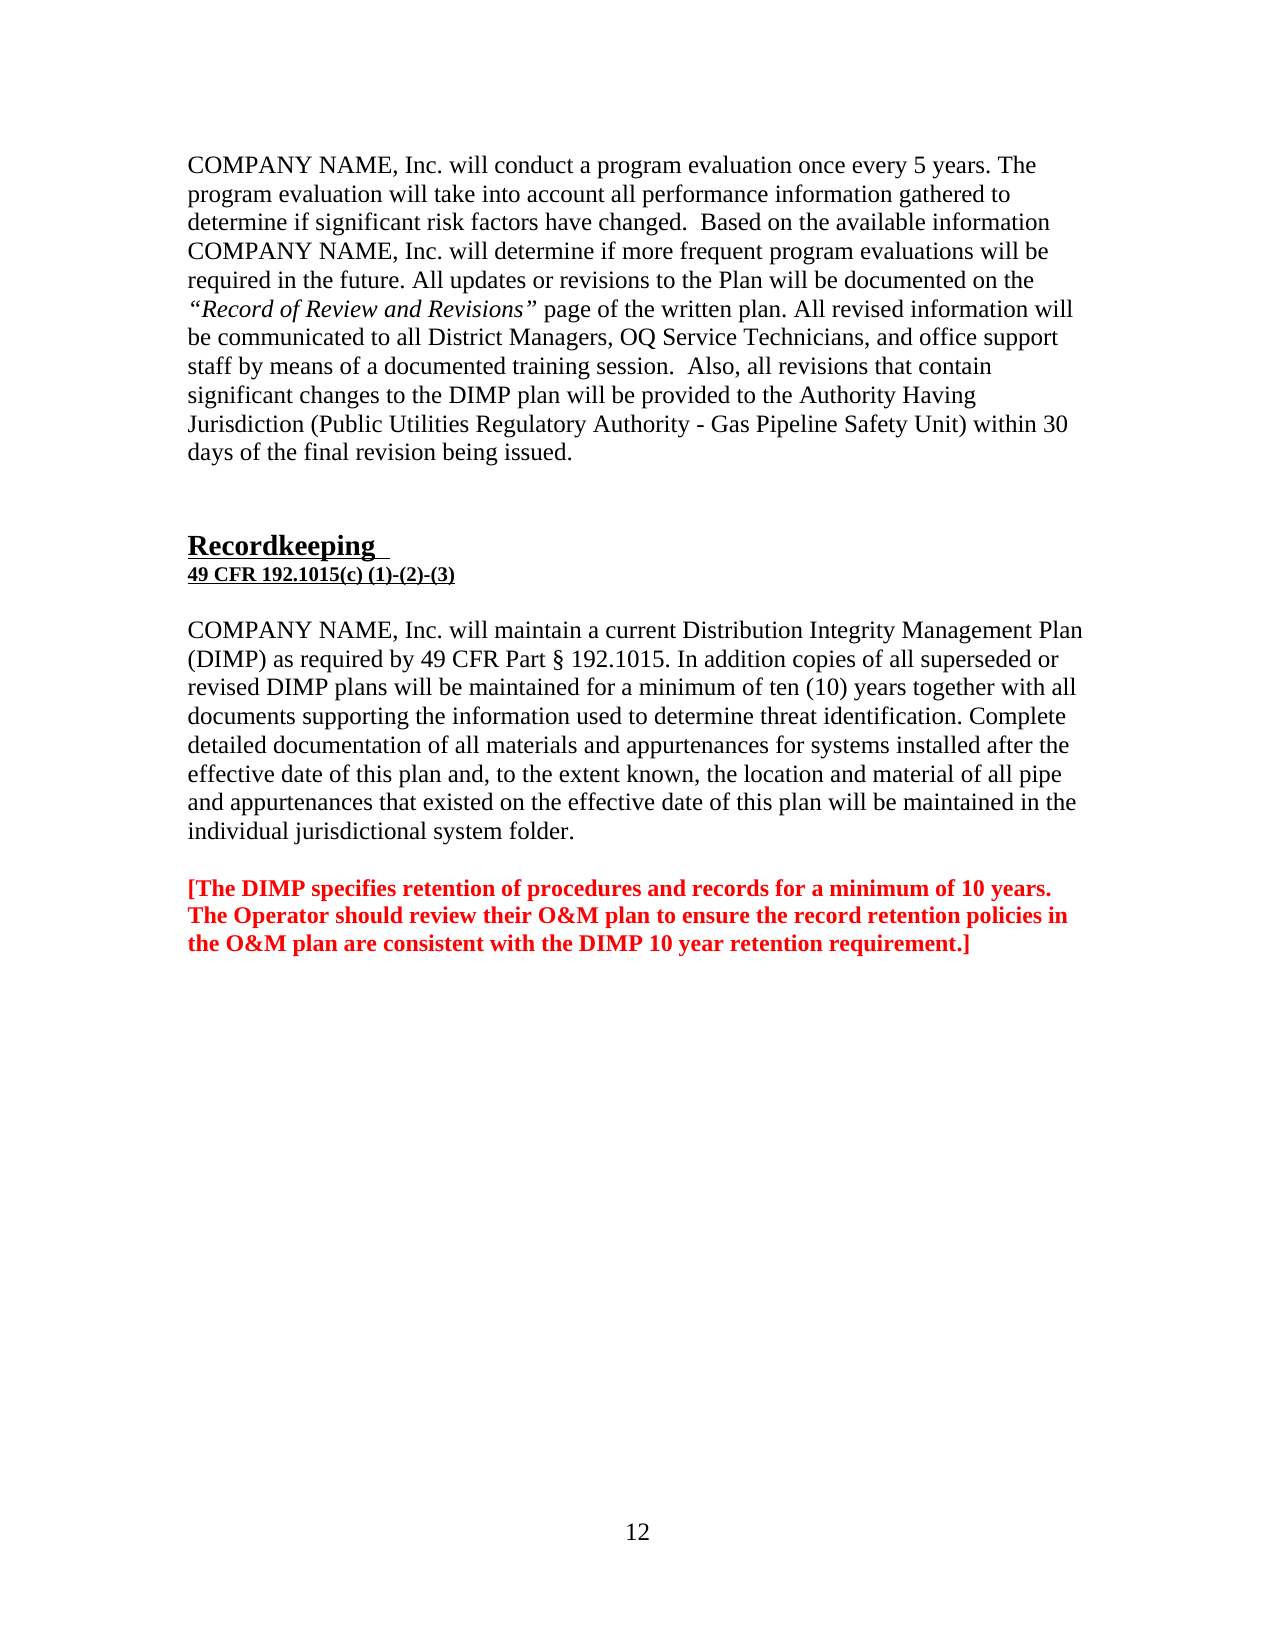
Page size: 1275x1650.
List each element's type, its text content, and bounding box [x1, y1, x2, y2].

text 49 CFR 192.1015(c) (1)-(2)-(3) [187, 562, 1087, 586]
text Recordkeeping [187, 528, 1087, 562]
text COMPANY NAME, Inc. will maintain a current Distribution Integrity Management Plan (DIMP) as required by 49 CFR Part § 192.1015. In addition copies of all superseded or revised DIMP plans will be maintained for a minimum of ten (10) years together with all documents supporting the information used to determine threat identification. Complete detailed documentation of all materials and appurtenances for systems installed after the effective date of this plan and, to the extent known, the location and material of all pipe and appurtenances that existed on the effective date of this plan will be maintained in the individual jurisdictional system folder. [187, 615, 1087, 845]
text [The DIMP specifies retention of procedures and records for a minimum of 10 years. The Operator should review their O&M plan to ensure the record retention policies in the O&M plan are consistent with the DIMP 10 year retention requirement.] [187, 874, 1087, 956]
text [187, 150, 1087, 466]
